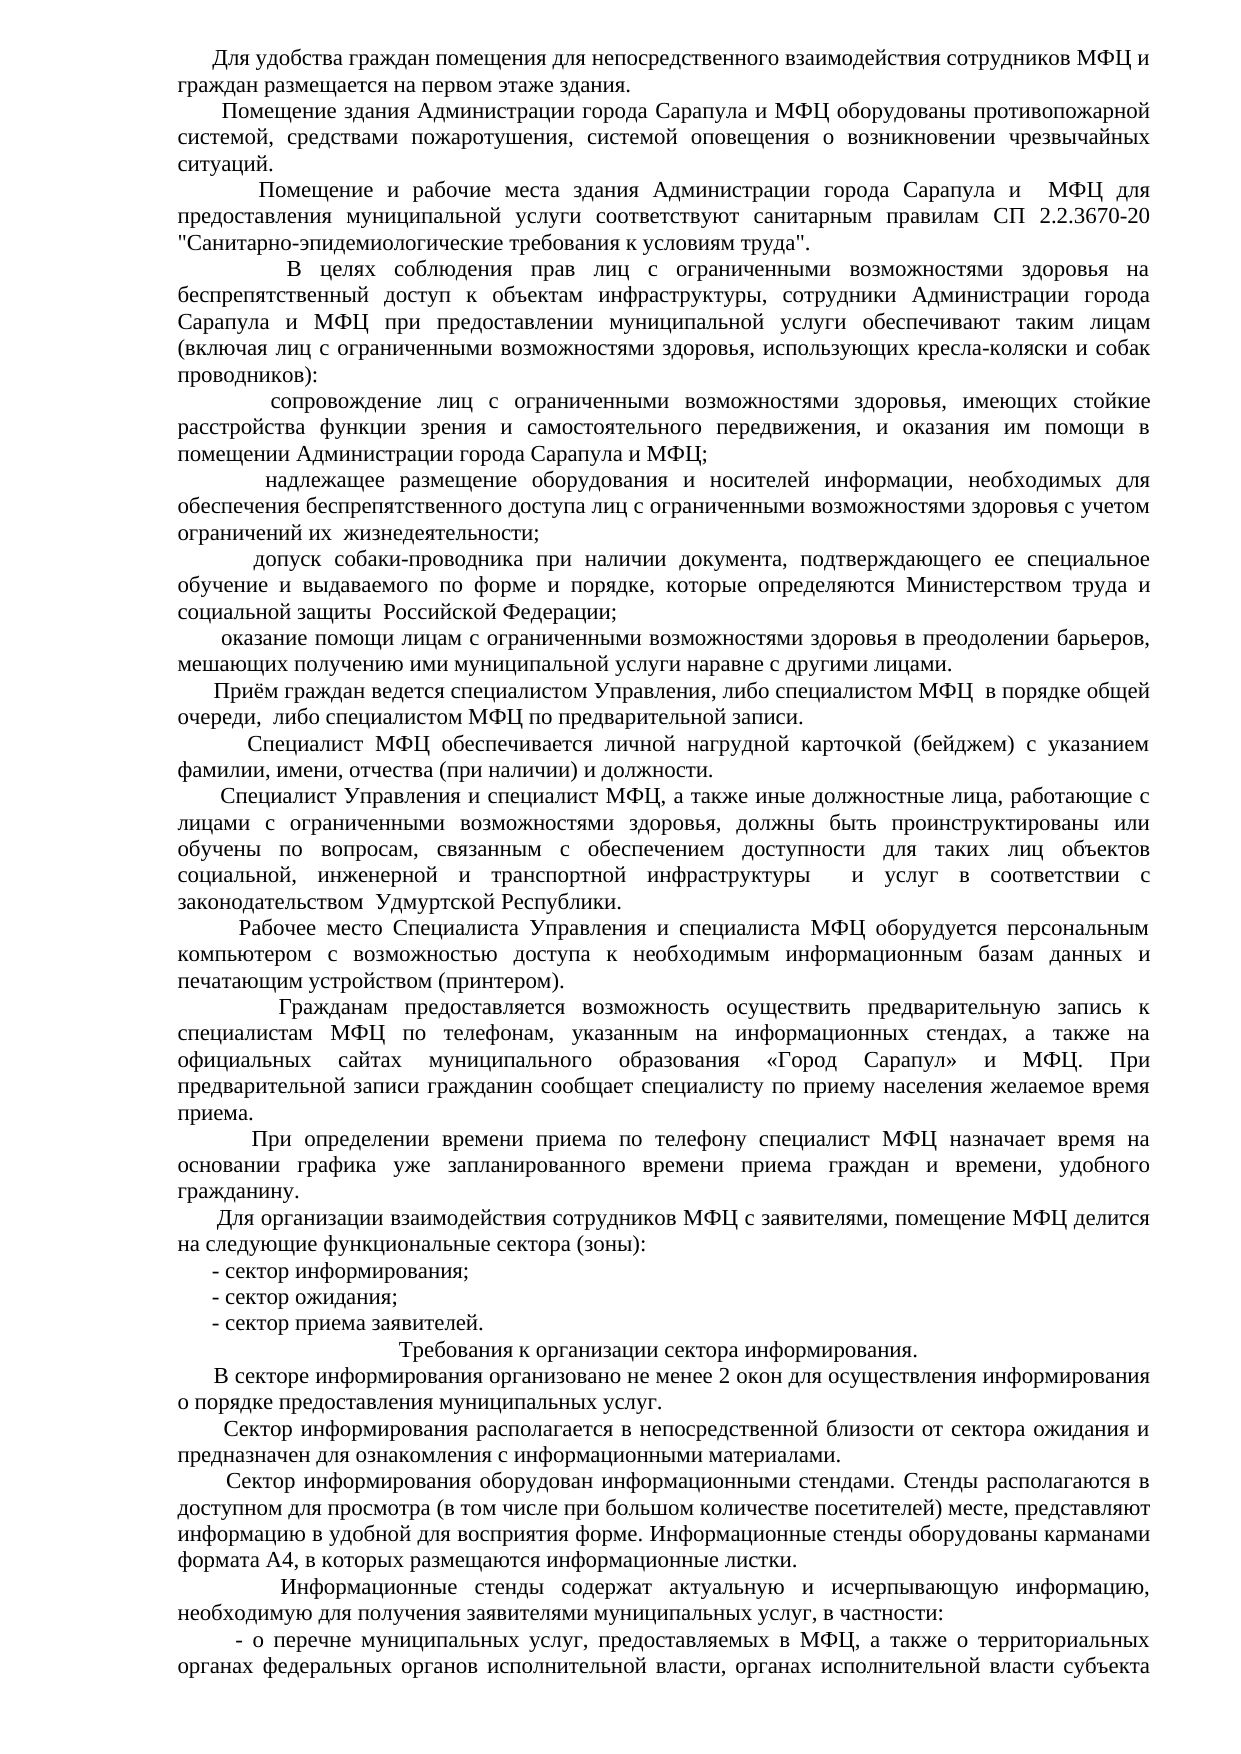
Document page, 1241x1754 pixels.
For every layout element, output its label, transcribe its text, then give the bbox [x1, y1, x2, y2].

text В целях соблюдения прав лиц с ограниченными возможностями здоровья на беспрепятственный доступ к объектам инфраструктуры, сотрудники Администрации города Сарапула и МФЦ при предоставлении муниципальной услуги обеспечивают таким лицам (включая лиц с ограниченными возможностями здоровья, использующих кресла-коляски и собак проводников): [177, 255, 1152, 387]
text Информационные стенды содержат актуальную и исчерпывающую информацию, необходимую для получения заявителями муниципальных услуг, в частности: [177, 1573, 1152, 1626]
text Помещение и рабочие места здания Администрации города Сарапула и МФЦ для предоставления муниципальной услуги соответствуют санитарным правилам СП 2.2.3670-20 "Санитарно-эпидемиологические требования к условиям труда". [177, 176, 1152, 255]
text Специалист Управления и специалист МФЦ, а также иные должностные лица, работающие с лицами с ограниченными возможностями здоровья, должны быть проинструктированы или обучены по вопросам, связанным с обеспечением доступности для таких лиц объектов социальной, инженерной и транспортной инфраструктуры и услуг в соответствии с законодательством Удмуртской Республики. [177, 782, 1152, 914]
text Для организации взаимодействия сотрудников МФЦ с заявителями, помещение МФЦ делится на следующие функциональные сектора (зоны): [177, 1204, 1152, 1257]
text - сектор приема заявителей. [177, 1309, 1152, 1336]
text оказание помощи лицам с ограниченными возможностями здоровья в преодолении барьеров, мешающих получению ими муниципальной услуги наравне с другими лицами. [177, 624, 1152, 677]
text Гражданам предоставляется возможность осуществить предварительную запись к специалистам МФЦ по телефонам, указанным на информационных стендах, а также на официальных сайтах муниципального образования «Город Сарапул» и МФЦ. При предварительной записи гражданин сообщает специалисту по приему населения желаемое время приема. [177, 993, 1152, 1125]
text Для удобства граждан помещения для непосредственного взаимодействия сотрудников МФЦ и граждан размещается на первом этаже здания. [177, 44, 1152, 97]
text надлежащее размещение оборудования и носителей информации, необходимых для обеспечения беспрепятственного доступа лиц с ограниченными возможностями здоровья с учетом ограничений их жизнедеятельности; [177, 466, 1152, 545]
text Требования к организации сектора информирования. [177, 1336, 1152, 1362]
text Специалист МФЦ обеспечивается личной нагрудной карточкой (бейджем) с указанием фамилии, имени, отчества (при наличии) и должности. [177, 729, 1152, 782]
text Приём граждан ведется специалистом Управления, либо специалистом МФЦ в порядке общей очереди, либо специалистом МФЦ по предварительной записи. [177, 677, 1152, 729]
text Сектор информирования оборудован информационными стендами. Стенды располагаются в доступном для просмотра (в том числе при большом количестве посетителей) месте, представляют информацию в удобной для восприятия форме. Информационные стенды оборудованы карманами формата А4, в которых размещаются информационные листки. [177, 1467, 1152, 1573]
text - сектор информирования; [177, 1257, 1152, 1283]
text - сектор ожидания; [177, 1283, 1152, 1309]
text При определении времени приема по телефону специалист МФЦ назначает время на основании графика уже запланированного времени приема граждан и времени, удобного гражданину. [177, 1125, 1152, 1204]
text В секторе информирования организовано не менее 2 окон для осуществления информирования о порядке предоставления муниципальных услуг. [177, 1362, 1152, 1415]
text Сектор информирования располагается в непосредственной близости от сектора ожидания и предназначен для ознакомления с информационными материалами. [177, 1415, 1152, 1467]
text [177, 1626, 1152, 1678]
text Рабочее место Специалиста Управления и специалиста МФЦ оборудуется персональным компьютером с возможностью доступа к необходимым информационным базам данных и печатающим устройством (принтером). [177, 914, 1152, 993]
text сопровождение лиц с ограниченными возможностями здоровья, имеющих стойкие расстройства функции зрения и самостоятельного передвижения, и оказания им помощи в помещении Администрации города Сарапула и МФЦ; [177, 387, 1152, 466]
text допуск собаки-проводника при наличии документа, подтверждающего ее специальное обучение и выдаваемого по форме и порядке, которые определяются Министерством труда и социальной защиты Российской Федерации; [177, 545, 1152, 624]
text Помещение здания Администрации города Сарапула и МФЦ оборудованы противопожарной системой, средствами пожаротушения, системой оповещения о возникновении чрезвычайных ситуаций. [177, 97, 1152, 176]
